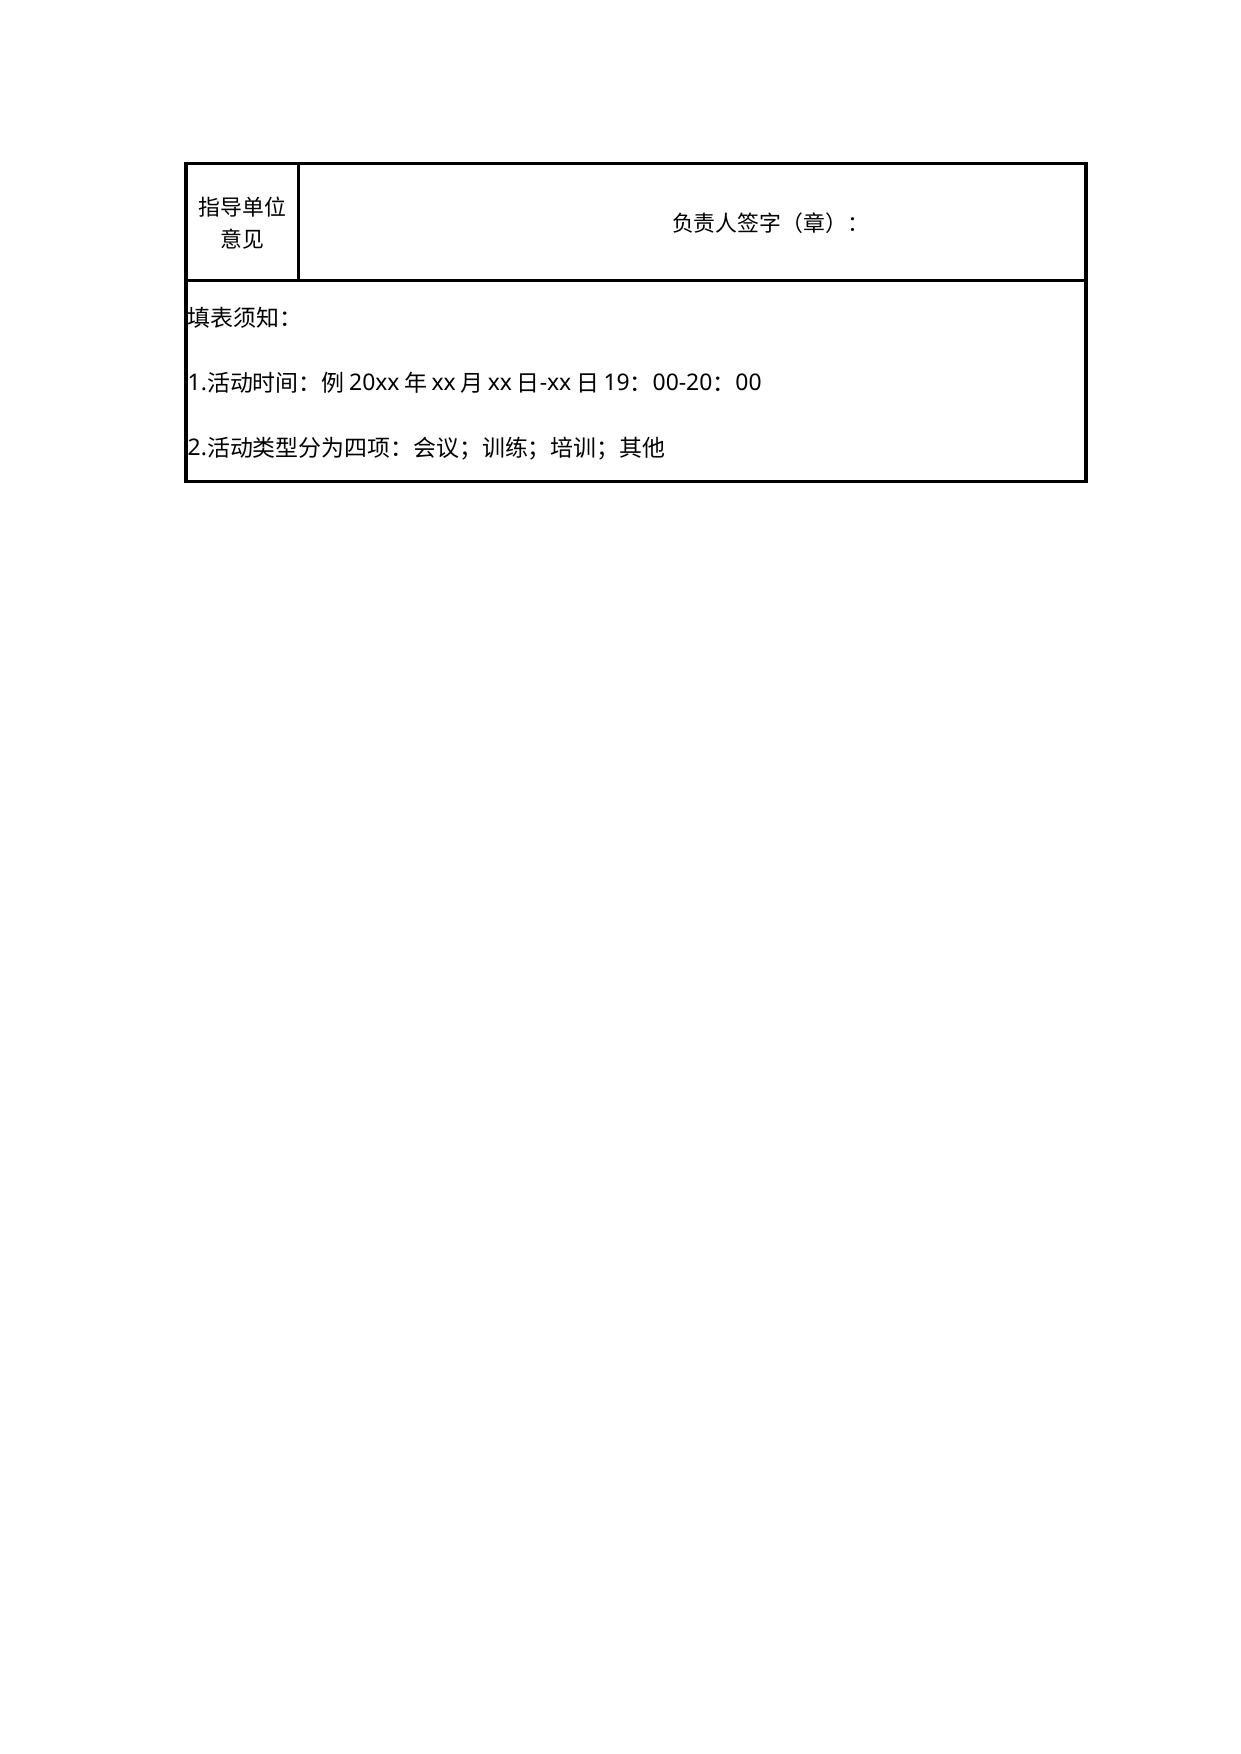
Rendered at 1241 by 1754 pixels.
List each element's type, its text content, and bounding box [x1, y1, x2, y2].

table_cell 填表须知： 1.活动时间：例20xx年xx月xx日-xx日19：00-20：00 2.活动类型分为四项：会议；训练；培训；其他 [188, 282, 1084, 480]
table_cell 负责人签字（章）： [300, 165, 1084, 279]
table_cell 指导单位意见 [188, 165, 297, 279]
